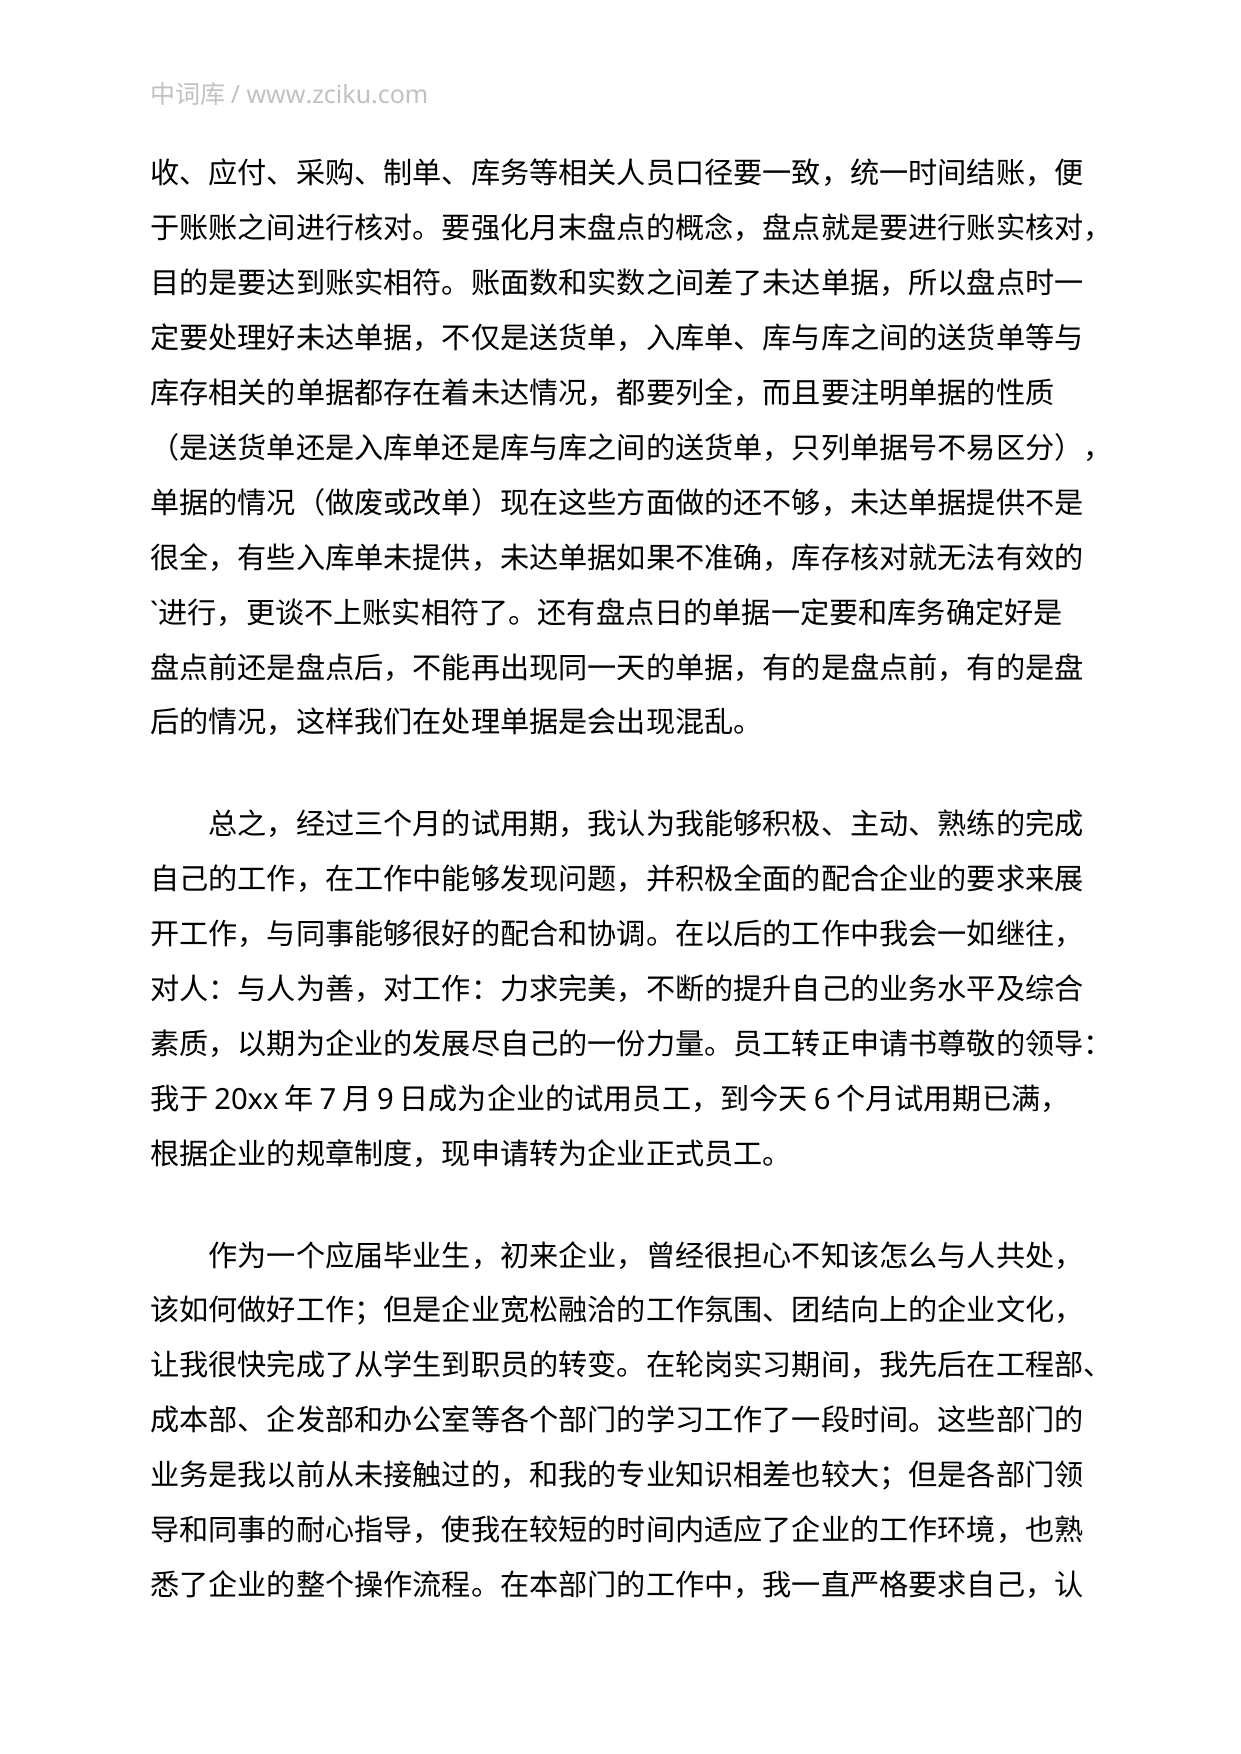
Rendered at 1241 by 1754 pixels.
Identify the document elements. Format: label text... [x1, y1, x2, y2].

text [150, 150, 1090, 741]
text 总之，经过三个月的试用期，我认为我能够积极、主动、熟练的完成自己的工作，在工作中能够发现问题，并积极全面的配合企业的要求来展开工作，与同事能够很好的配合和协调。在以后的工作中我会一如继往，对人：与人为善，对工作：力求完美，不断的提升自己的业务水平及综合素质，以期为企业的发展尽自己的一份力量。员工转正申请书尊敬的领导：我于20xx年7月9日成为企业的试用员工，到今天6个月试用期已满，根据企业的规章制度，现申请转为企业正式员工。 [150, 801, 1090, 1173]
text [150, 1232, 1090, 1604]
